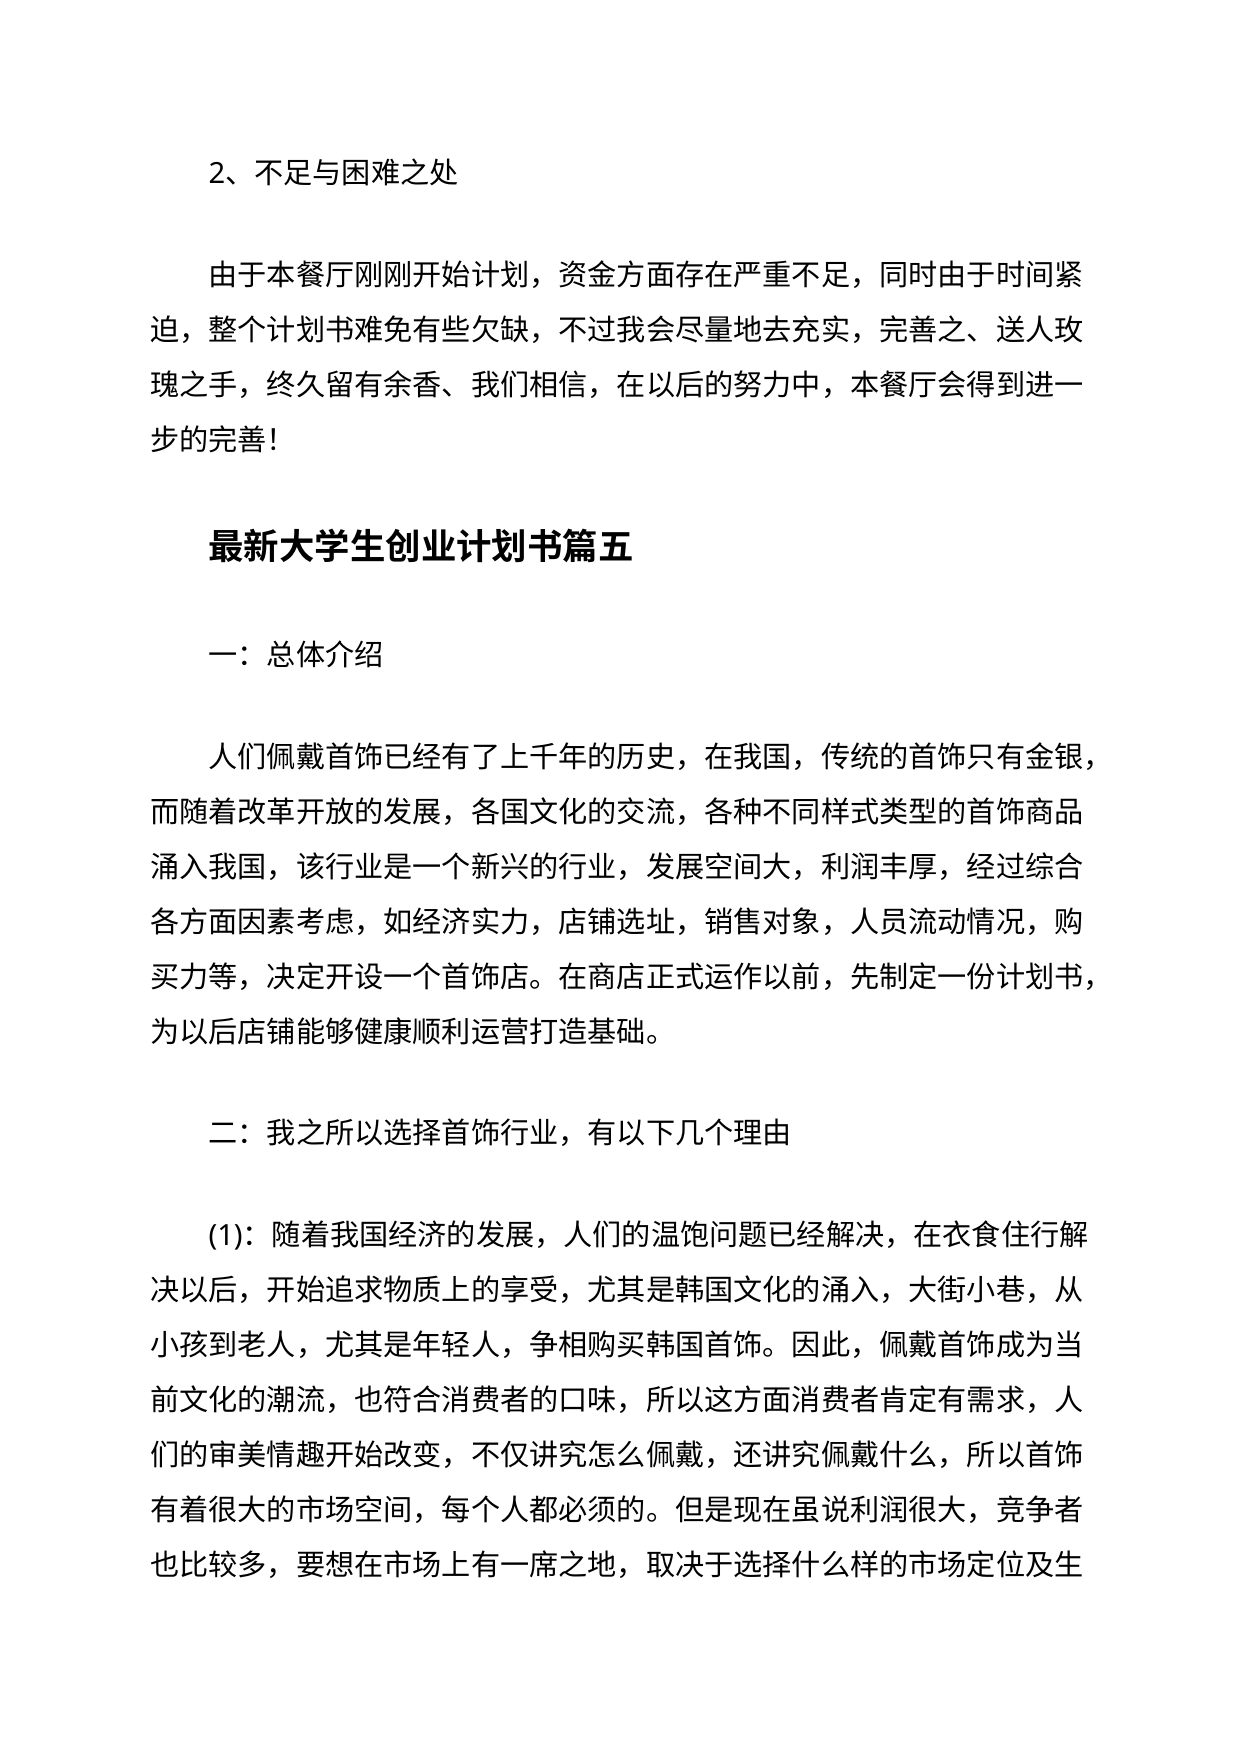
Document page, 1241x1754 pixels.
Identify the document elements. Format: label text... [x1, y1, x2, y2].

text 由于本餐厅刚刚开始计划，资金方面存在严重不足，同时由于时间紧迫，整个计划书难免有些欠缺，不过我会尽量地去充实，完善之、送人玫瑰之手，终久留有余香、我们相信，在以后的努力中，本餐厅会得到进一步的完善！ [150, 252, 1090, 459]
text 最新大学生创业计划书篇五 [150, 518, 1090, 570]
text 一：总体介绍 [150, 632, 1090, 674]
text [150, 1212, 1090, 1583]
text 二：我之所以选择首饰行业，有以下几个理由 [150, 1110, 1090, 1152]
text 2、不足与困难之处 [150, 150, 1090, 192]
text 人们佩戴首饰已经有了上千年的历史，在我国，传统的首饰只有金银，而随着改革开放的发展，各国文化的交流，各种不同样式类型的首饰商品涌入我国，该行业是一个新兴的行业，发展空间大，利润丰厚，经过综合各方面因素考虑，如经济实力，店铺选址，销售对象，人员流动情况，购买力等，决定开设一个首饰店。在商店正式运作以前，先制定一份计划书，为以后店铺能够健康顺利运营打造基础。 [150, 734, 1090, 1050]
